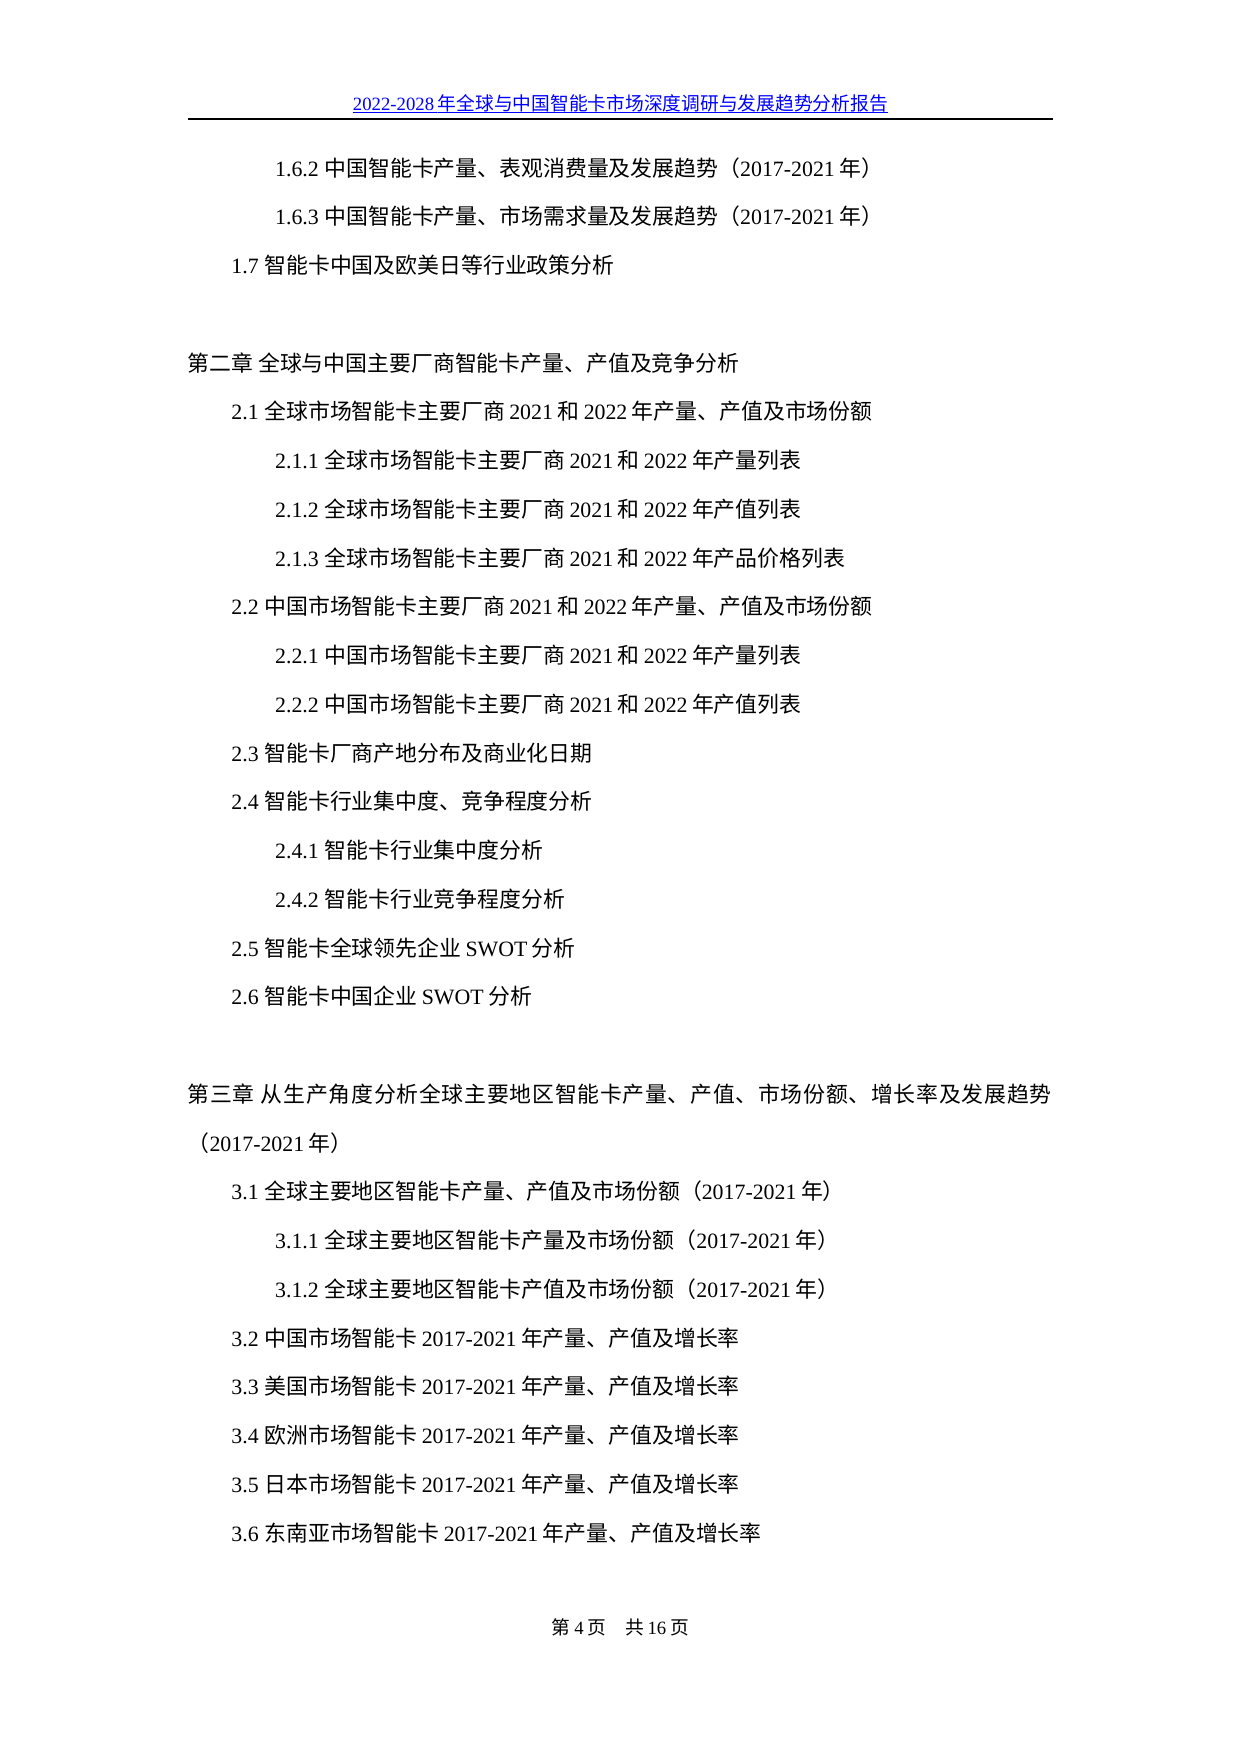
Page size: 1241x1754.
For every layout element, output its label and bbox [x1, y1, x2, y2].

text [187, 150, 1053, 1548]
